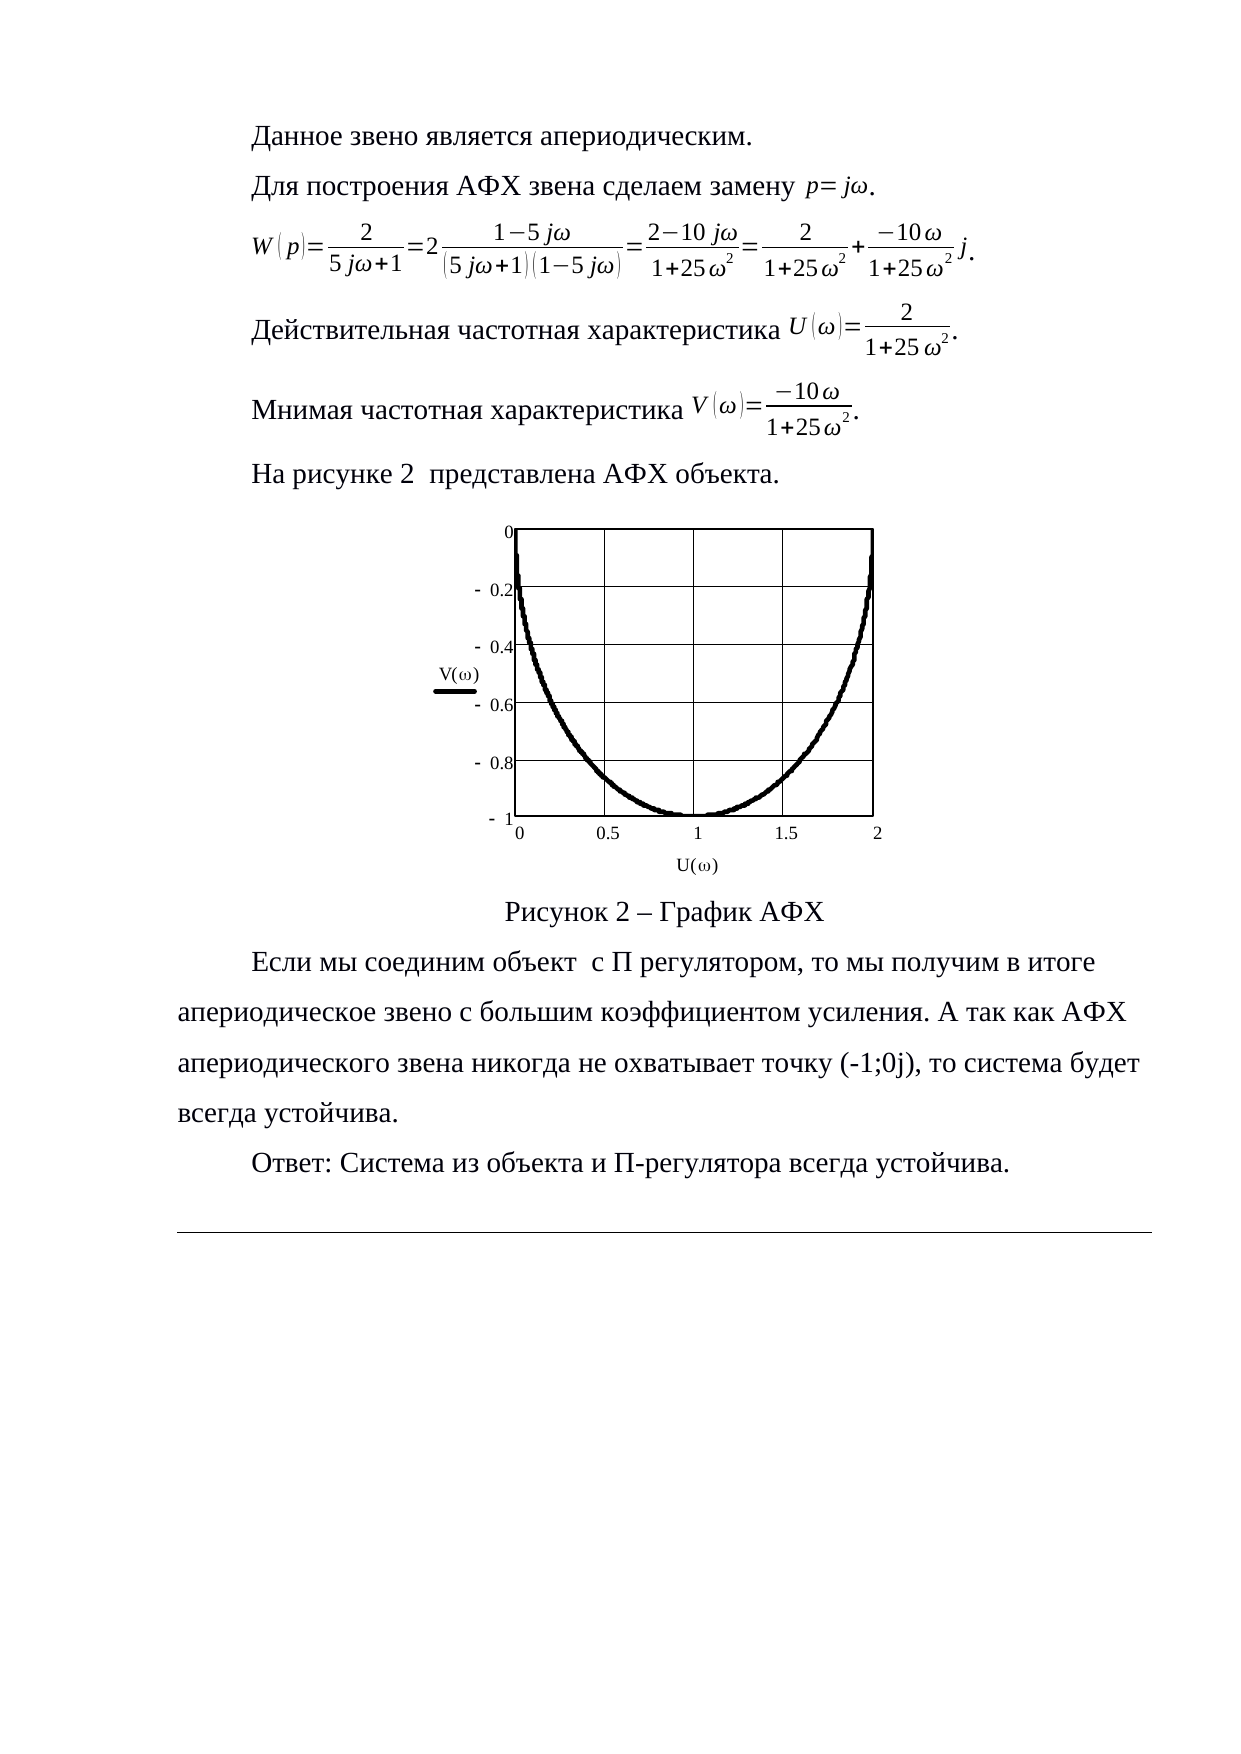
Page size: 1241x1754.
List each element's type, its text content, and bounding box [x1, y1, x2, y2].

text Рисунок 2 – График АФХ [177, 894, 1152, 927]
text Для построения АФХ звена сделаем замену . [177, 168, 1152, 202]
text Если мы соединим объект с П регулятором, то мы получим в итоге апериодическое звено с большим коэффициентом усиления. А так как АФХ апериодического звена никогда не охватывает точку (-1;0j), то система будет всегда устойчива. [177, 944, 1152, 1129]
text Данное звено является апериодическим. [177, 118, 1152, 152]
text Ответ: Система из объекта и П-регулятора всегда устойчива. [177, 1146, 1152, 1179]
text На рисунке 2 представлена АФХ объекта. [177, 457, 1152, 490]
text Действительная частотная характеристика . [177, 298, 1152, 361]
text Мнимая частотная характеристика . [177, 377, 1152, 440]
text . [177, 219, 1152, 281]
